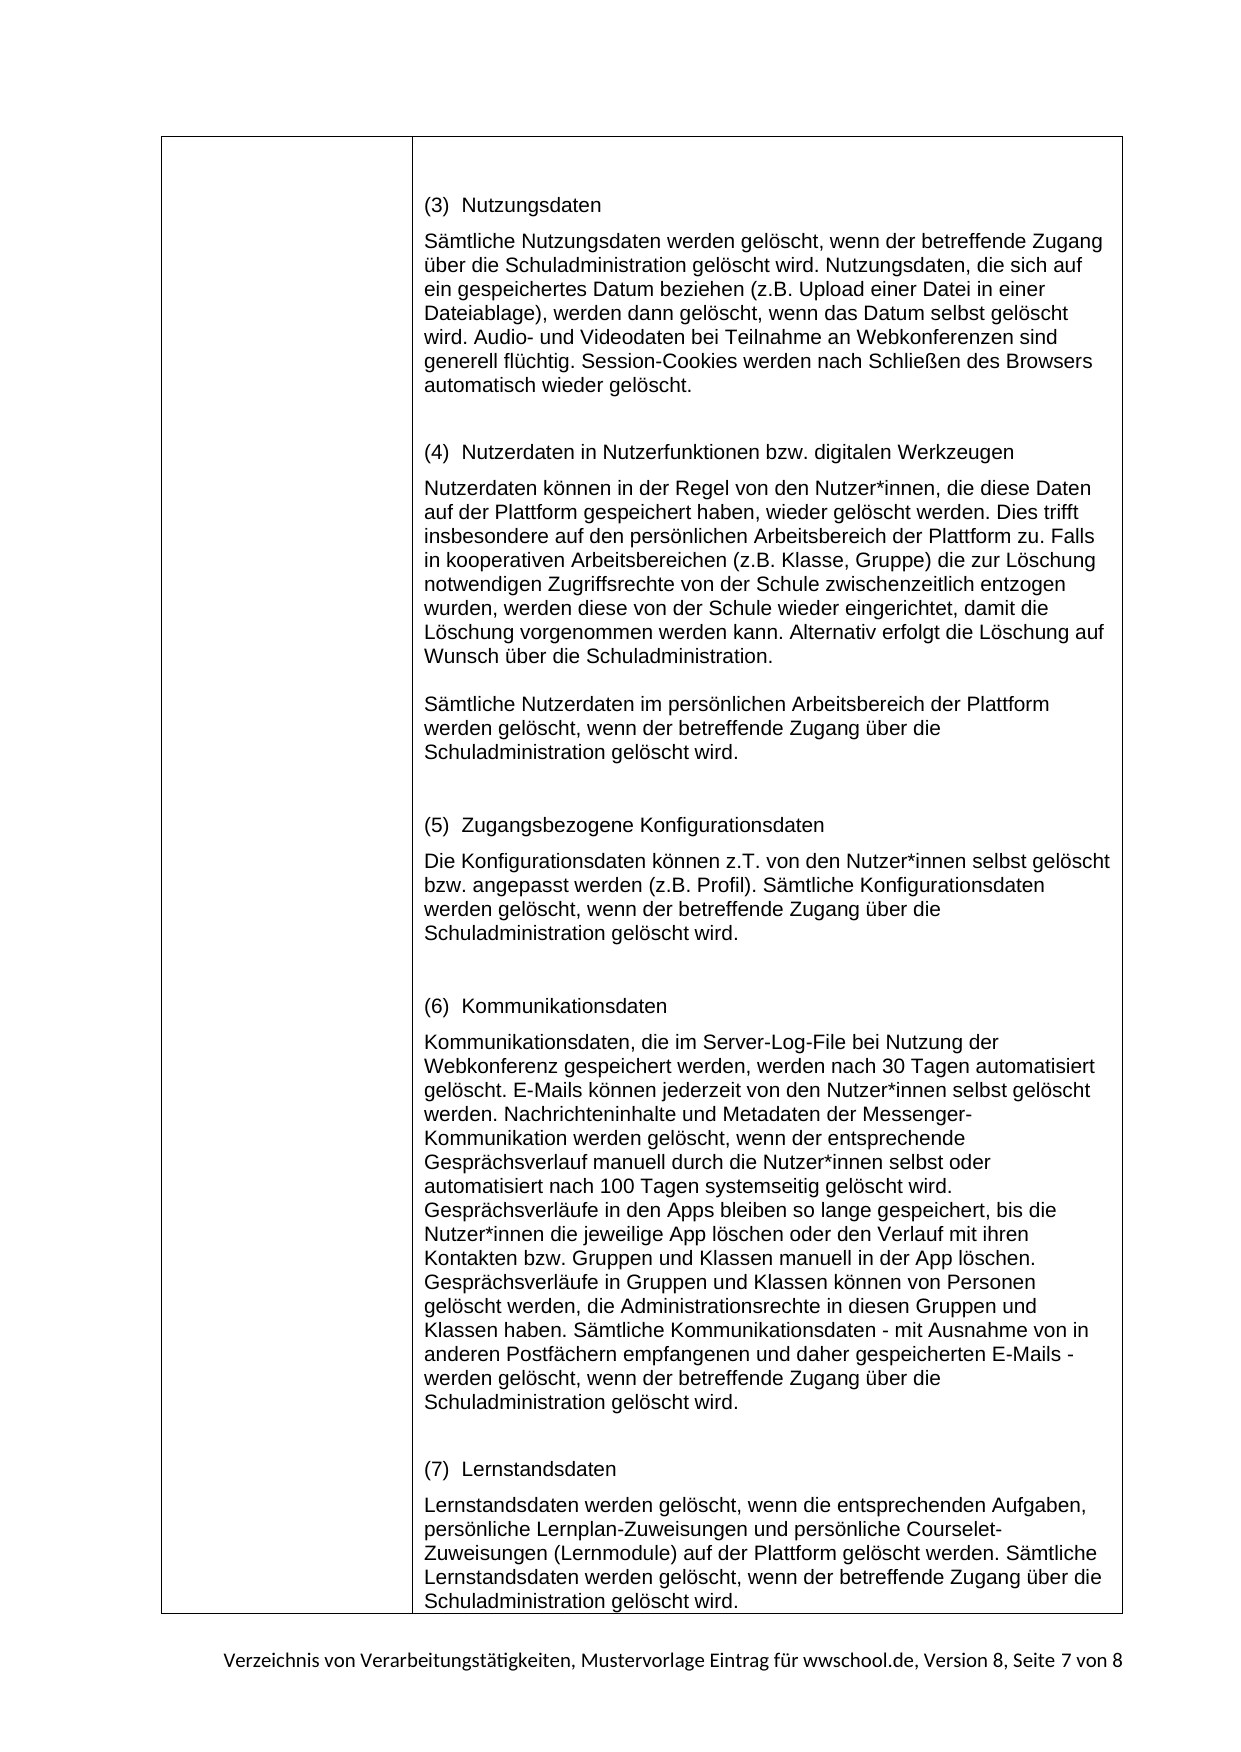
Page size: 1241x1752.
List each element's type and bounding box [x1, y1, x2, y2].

table_cell [413, 137, 1122, 1613]
table_cell [162, 137, 412, 1613]
